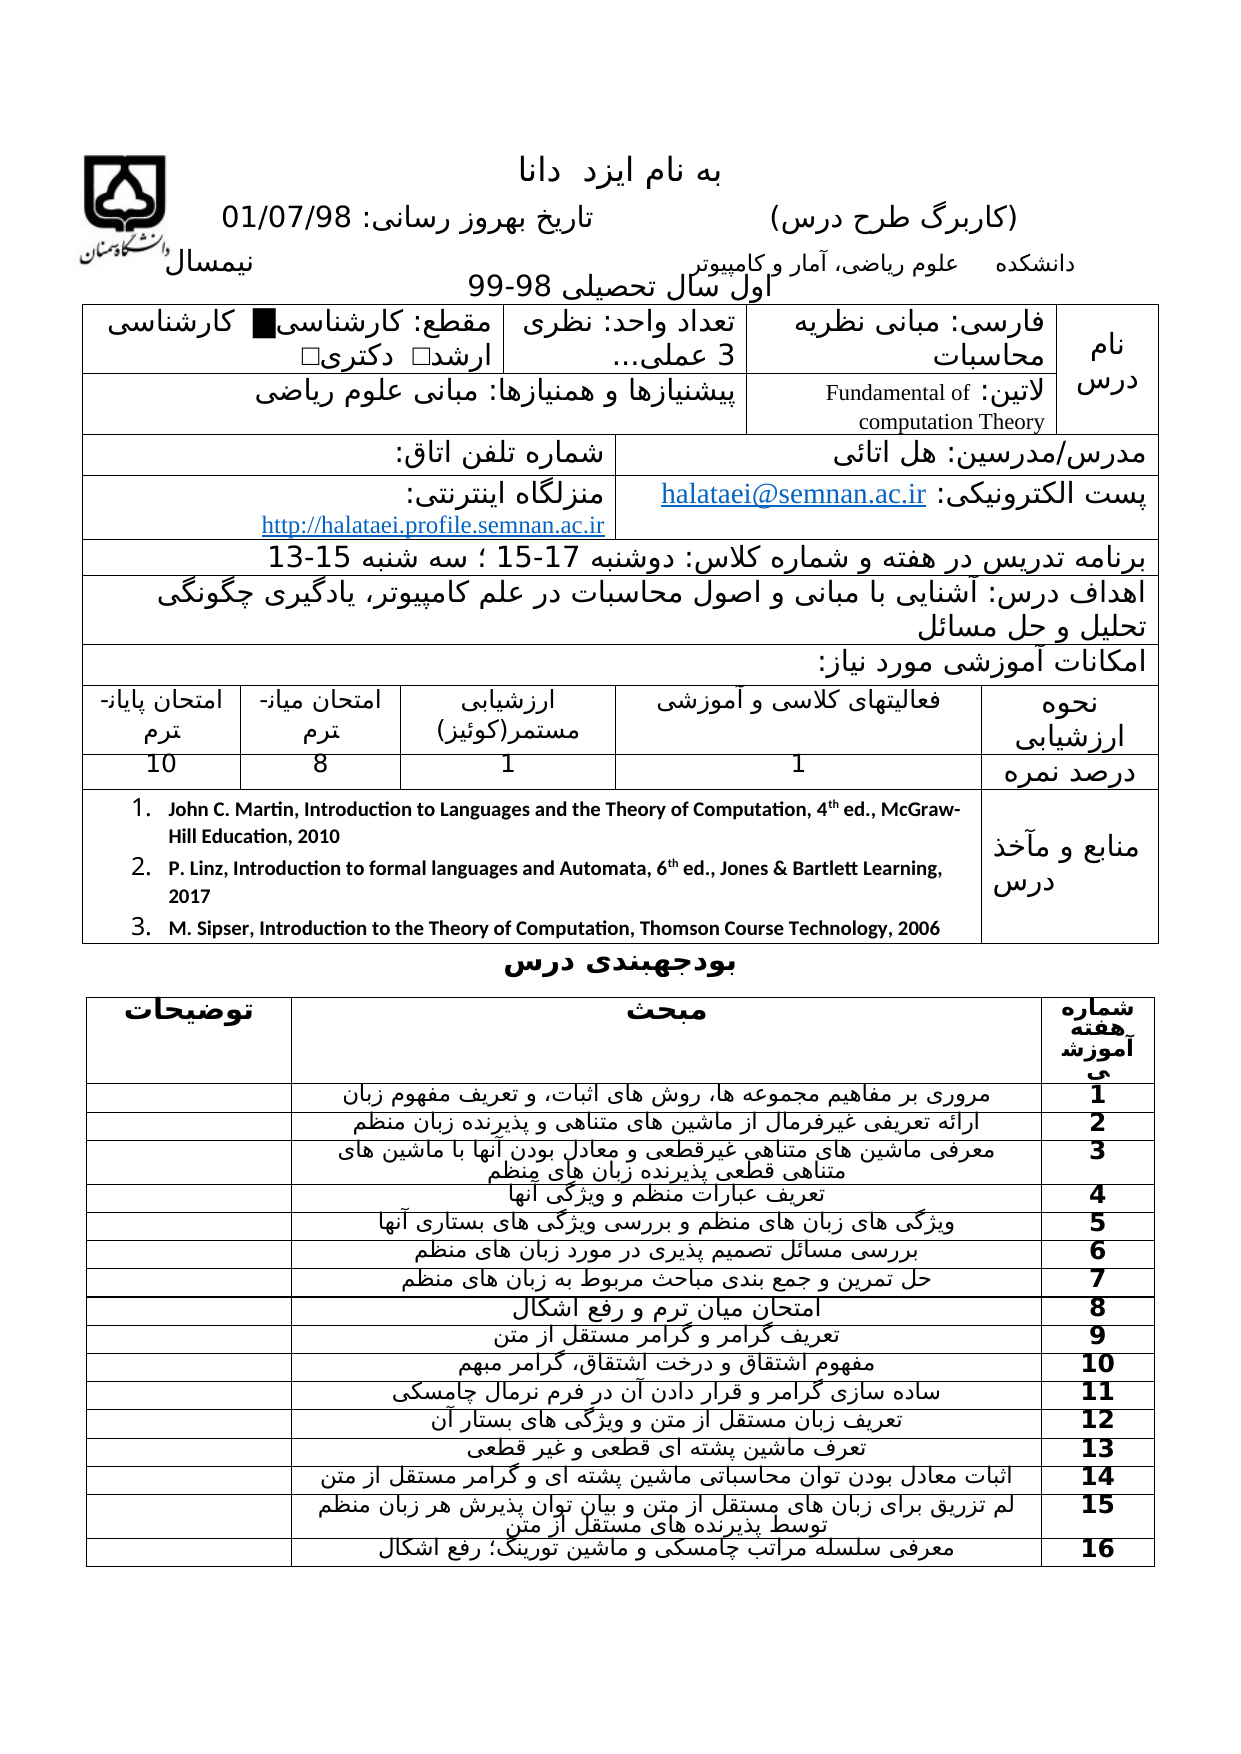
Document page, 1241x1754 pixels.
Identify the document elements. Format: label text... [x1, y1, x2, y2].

table_cell 15 [1042, 1495, 1154, 1538]
table_header شماره هفته آموزشی [1042, 998, 1154, 1083]
table_cell 1 [616, 755, 981, 788]
table_cell [87, 1141, 291, 1183]
table_cell تعریف عبارات منظم و ویژگی آنها [292, 1185, 1041, 1212]
table_cell تعریف زبان مستقل از متن و ویژگی های بستار آن [292, 1410, 1041, 1437]
table_cell 7 [1042, 1269, 1154, 1296]
table_cell امکانات آموزشی مورد نیاز: [83, 645, 1158, 684]
table_cell [87, 1326, 291, 1353]
table_cell درصد نمره [982, 755, 1158, 788]
table_cell [87, 1539, 291, 1566]
table_cell لاتین: Fundamental of computation Theory [747, 374, 1056, 434]
table_cell 8 [1042, 1298, 1154, 1324]
table_cell John C. Martin, Introduction to Languages and the Theory of Computation, 4th ed., McGraw-Hill Education, 2010 P. Linz, Introduction to formal languages and Automata, 6th ed., Jones & Bartlett Learning, 2017 M. Sipser, Introduction to the Theory of Computation, Thomson Course Technology, 2006 [83, 790, 981, 943]
table_cell نحوه ارزشیابی [982, 686, 1158, 753]
table_cell حل تمرین و جمع بندی مباحث مربوط به زبان های منظم [292, 1269, 1041, 1296]
table_cell [87, 1213, 291, 1240]
table_cell مدرس/مدرسین: هل اتائی [616, 435, 1158, 475]
table_cell [87, 1495, 291, 1538]
table_header توضیحات [87, 998, 291, 1083]
text به نام ایزد دانا [150, 150, 1090, 189]
table_cell 14 [1042, 1467, 1154, 1494]
table_cell [87, 1269, 291, 1296]
table_cell 10 [83, 755, 240, 788]
table_cell معرفی ماشین های متناهی غیرقطعی و معادل بودن آنها با ماشین های متناهی قطعی پذیرنده زبان های منظم [292, 1141, 1041, 1183]
table_cell [87, 1084, 291, 1112]
table_cell [87, 1354, 291, 1381]
table_cell ارزشیابی مستمر(کوئیز) [401, 686, 615, 753]
table_cell پست الکترونیکی: halataei@semnan.ac.ir [616, 476, 1158, 539]
table_cell فعالیتهای کلاسی و آموزشی [616, 686, 981, 753]
table_cell 11 [1042, 1382, 1154, 1409]
table_cell معرفی سلسله مراتب چامسکی و ماشین تورینگ؛ رفع اشکال [292, 1539, 1041, 1566]
table_cell مروری بر مفاهیم مجموعه ها، روش های اثبات، و تعریف مفهوم زبان [292, 1084, 1041, 1112]
table_cell [87, 1467, 291, 1494]
table_cell 16 [1042, 1539, 1154, 1566]
text (کاربرگ طرح درس) تاریخ بهروز رسانی: 01/07/98 [150, 206, 891, 233]
table_cell لم تزریق برای زبان های مستقل از متن و بیان توان پذیرش هر زبان منظم توسط پذیرنده های مستقل از متن [292, 1495, 1041, 1538]
table_cell ساده سازی گرامر و قرار دادن آن در فرم نرمال چامسکی [292, 1382, 1041, 1409]
table_cell شماره تلفن اتاق: [83, 435, 615, 475]
table_header مقطع: کارشناسی▇ کارشناسی ارشد□ دکتری□ [83, 305, 503, 373]
table_cell [87, 1439, 291, 1466]
table_cell 8 [241, 755, 400, 788]
table_cell 10 [1042, 1354, 1154, 1381]
table_cell [87, 1410, 291, 1437]
table_header فارسی: مبانی نظریه محاسبات [747, 305, 1056, 373]
table_cell بررسی مسائل تصمیم پذیری در مورد زبان های منظم [292, 1241, 1041, 1268]
table_cell 3 [1042, 1141, 1154, 1183]
table_cell 4 [1042, 1185, 1154, 1212]
table_header مبحث [292, 998, 1041, 1083]
table_header نام درس [1057, 305, 1158, 434]
table_cell 13 [1042, 1439, 1154, 1466]
table_cell برنامه تدریس در هفته و شماره کلاس: دوشنبه 17-15 ؛ سه شنبه 15-13 [83, 540, 1158, 574]
table_cell پیشنیازها و همنیازها: مبانی علوم ریاضی [83, 374, 746, 434]
table_header تعداد واحد: نظری3 عملی... [504, 305, 746, 373]
table_cell 9 [1042, 1326, 1154, 1353]
table_cell 1 [401, 755, 615, 788]
table_cell اهداف درس: آشنایی با مبانی و اصول محاسبات در علم کامپیوتر، یادگیری چگونگی تحلیل و حل مسائل [83, 576, 1158, 643]
table_cell [87, 1113, 291, 1140]
text (کاربرگ طرح درس) تاریخ بهروز رسانی: 01/07/98 [877, 206, 1090, 233]
table_cell [87, 1241, 291, 1268]
table_cell ویژگی های زبان های منظم و بررسی ویژگی های بستاری آنها [292, 1213, 1041, 1240]
table_cell تعرف ماشین پشته ای قطعی و غیر قطعی [292, 1439, 1041, 1466]
table_cell 12 [1042, 1410, 1154, 1437]
table_cell ارائه تعریفی غیرفرمال از ماشین های متناهی و پذیرنده زبان منظم [292, 1113, 1041, 1140]
table_cell تعریف گرامر و گرامر مستقل از متن [292, 1326, 1041, 1353]
table_cell مفهوم اشتقاق و درخت اشتقاق، گرامر مبهم [292, 1354, 1041, 1381]
table_cell امتحان میانترم [241, 686, 400, 753]
table_cell اثبات معادل بودن توان محاسباتی ماشین پشته ای و گرامر مستقل از متن [292, 1467, 1041, 1494]
table_cell 5 [1042, 1213, 1154, 1240]
table_cell منزلگاه اینترنتی: http://halataei.profile.semnan.ac.ir [83, 476, 615, 539]
table_cell منابع و مآخذ درس [982, 790, 1158, 943]
table_cell [87, 1298, 291, 1324]
text بودجهبندی درس [150, 944, 1090, 978]
table_cell 1 [1042, 1084, 1154, 1112]
text دانشکده علوم ریاضی، آمار و کامپیوتر نیمسال اول سال تحصیلی 98-99 [150, 249, 1090, 303]
table_cell امتحان پایانترم [83, 686, 240, 753]
picture [68, 150, 189, 274]
table_cell [87, 1185, 291, 1212]
table_cell 2 [1042, 1113, 1154, 1140]
table_cell 6 [1042, 1241, 1154, 1268]
table_cell امتحان میان ترم و رفع اشکال [292, 1298, 1041, 1324]
table_cell [87, 1382, 291, 1409]
